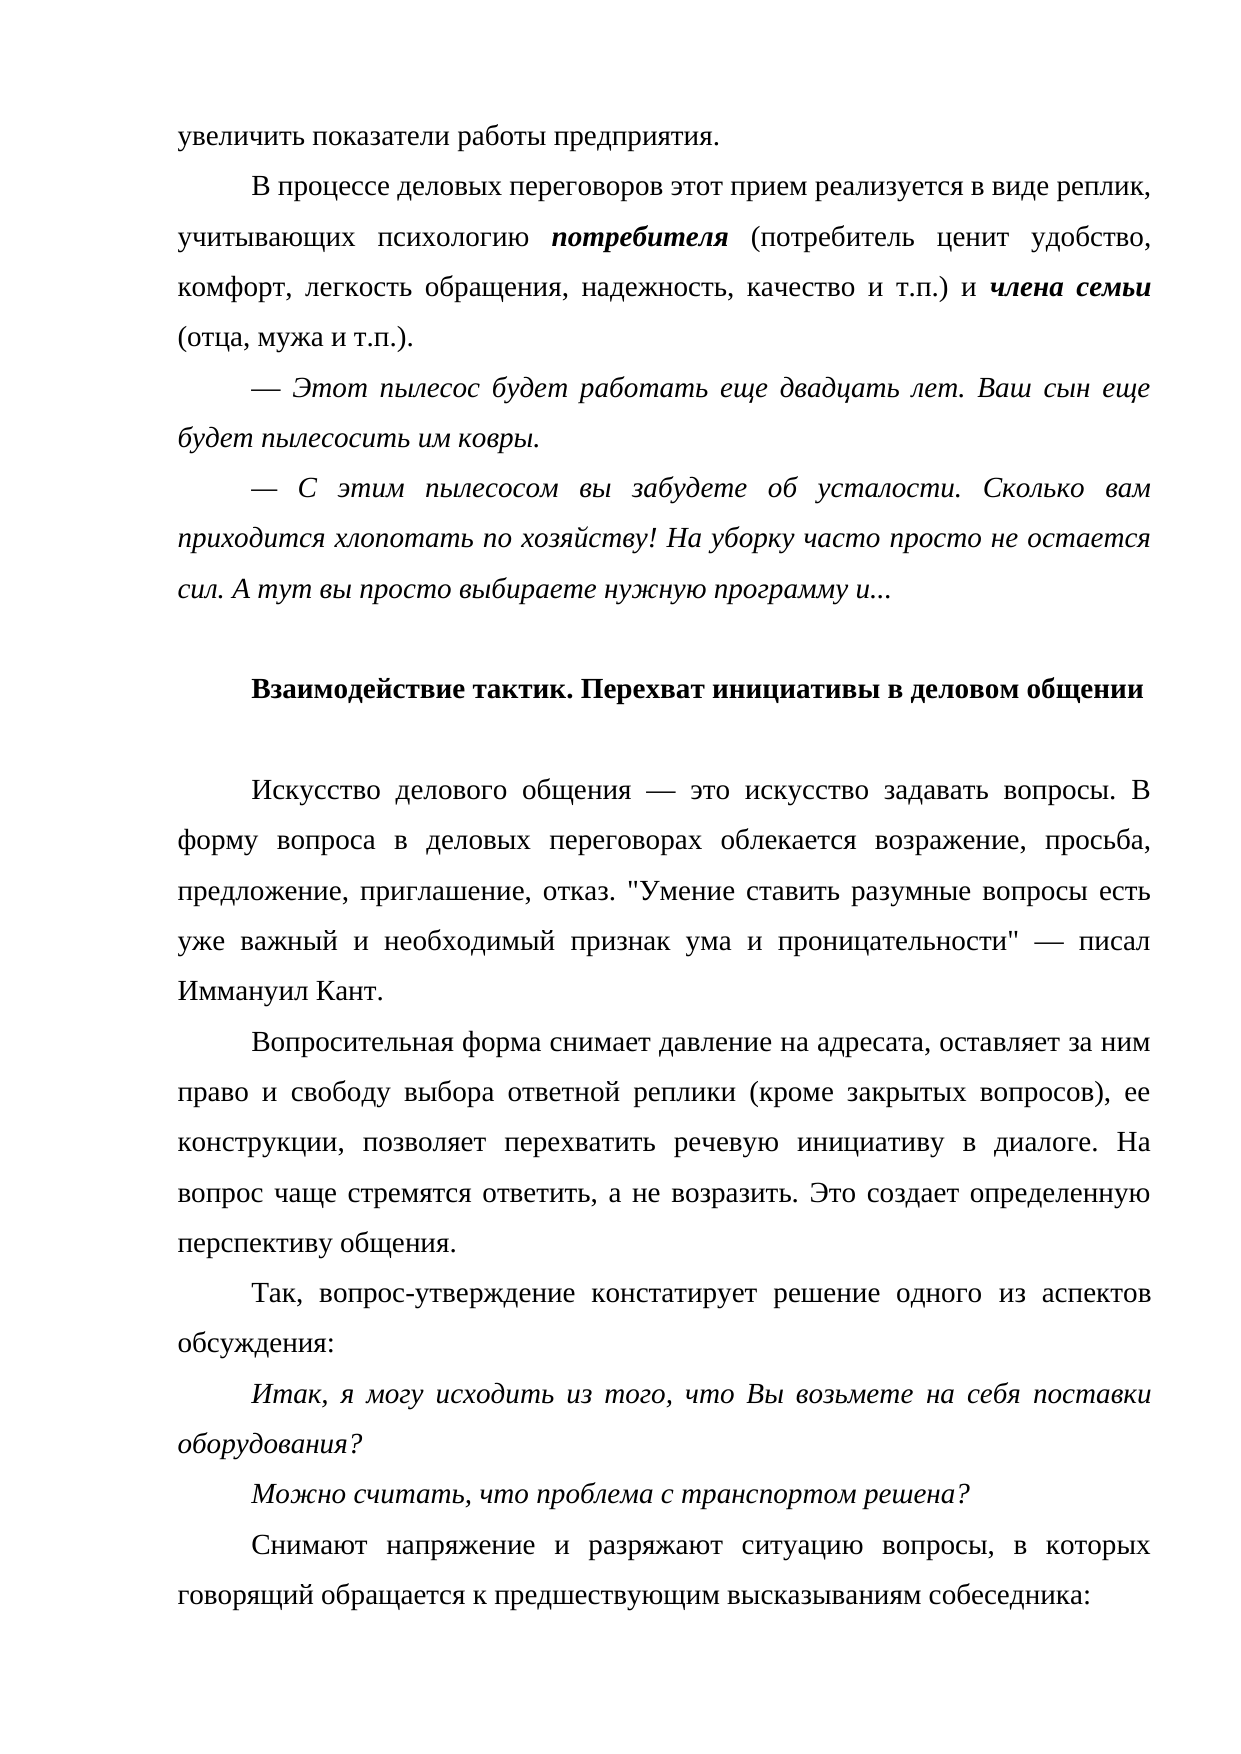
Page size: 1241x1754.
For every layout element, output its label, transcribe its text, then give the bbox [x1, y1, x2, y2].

text Искусство делового общения — это искусство задавать вопросы. В форму вопроса в деловых переговорах облекается возражение, просьба, предложение, приглашение, отказ. "Умение ставить разумные вопросы есть уже важный и необходимый признак ума и проницательности" — писал Иммануил Кант. [177, 772, 1152, 1007]
text Можно считать, что проблема с транспортом решена? [177, 1477, 1152, 1510]
text Так, вопрос-утверждение констатирует решение одного из аспектов обсуждения: [177, 1275, 1152, 1359]
text — Этот пылесос будет работать еще двадцать лет. Ваш сын еще будет пылесосить им ковры. [177, 370, 1152, 453]
subtitle Взаимодействие тактик. Перехват инициативы в деловом общении [177, 672, 1152, 705]
text — С этим пылесосом вы забудете об усталости. Сколько вам приходится хлопотать по хозяйству! На уборку часто просто не остается сил. А тут вы просто выбираете нужную программу и... [177, 470, 1152, 604]
text Вопросительная форма снимает давление на адресата, оставляет за ним право и свободу выбора ответной реплики (кроме закрытых вопросов), ее конструкции, позволяет перехватить речевую инициативу в диалоге. На вопрос чаще стремятся ответить, а не возразить. Это создает определенную перспективу общения. [177, 1024, 1152, 1258]
text Снимают напряжение и разряжают ситуацию вопросы, в которых говорящий обращается к предшествующим высказываниям собеседника: [177, 1527, 1152, 1611]
text Итак, я могу исходить из того, что Вы возьмете на себя поставки оборудования? [177, 1376, 1152, 1460]
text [177, 118, 1152, 152]
text В процессе деловых переговоров этот прием реализуется в виде реплик, учитывающих психологию потребителя (потребитель ценит удобство, комфорт, легкость обращения, надежность, качество и т.п.) и члена семьи (отца, мужа и т.п.). [177, 168, 1152, 353]
